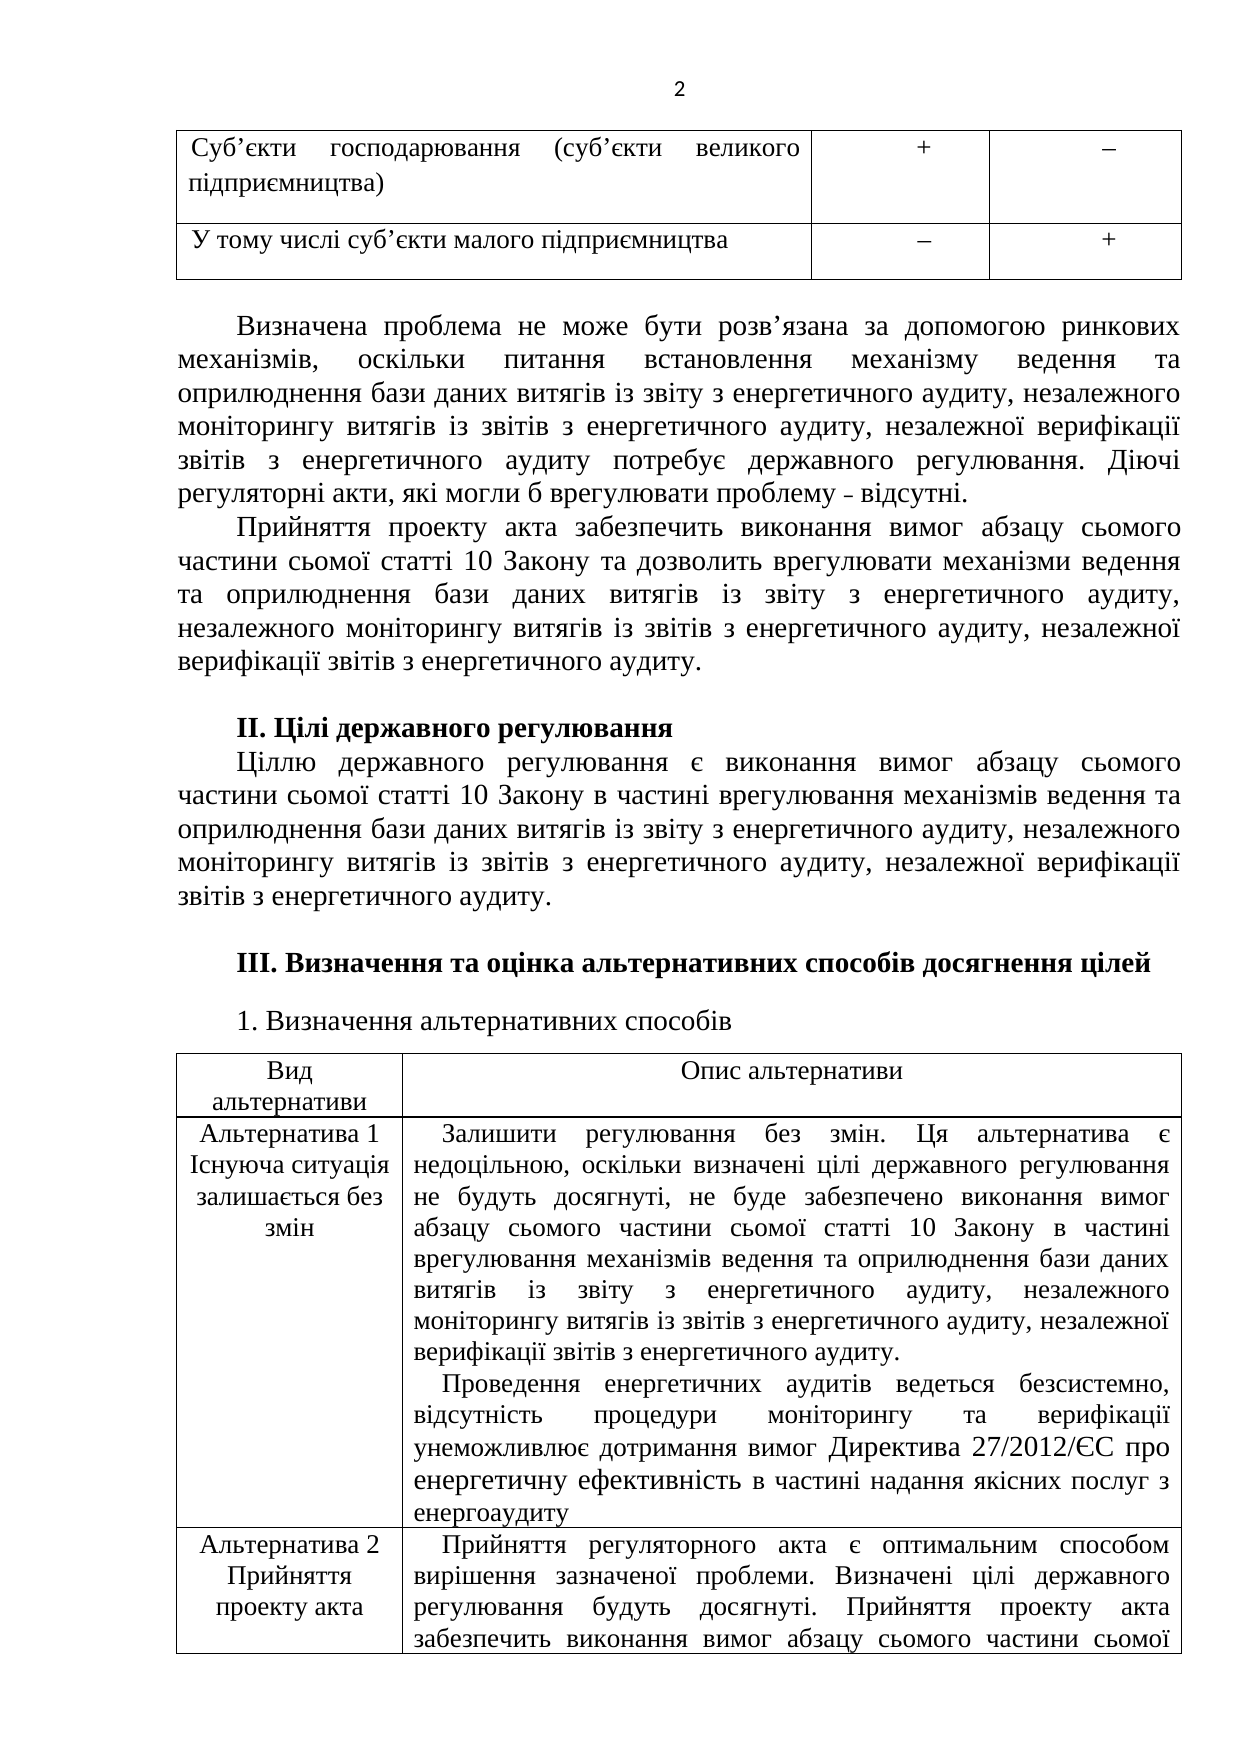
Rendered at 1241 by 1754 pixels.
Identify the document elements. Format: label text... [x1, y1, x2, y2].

table_cell Суб’єкти господарювання (суб’єкти великого підприємництва) [177, 131, 811, 222]
text III. Визначення та оцінка альтернативних способів досягнення цілей [177, 945, 1181, 979]
table_cell Залишити регулювання без змін. Ця альтернатива є недоцільною, оскільки визначені цілі державного регулювання не будуть досягнуті, не буде забезпечено виконання вимог абзацу сьомого частини сьомої статті 10 Закону в частині врегулювання механізмів ведення та оприлюднення бази даних витягів із звіту з енергетичного аудиту, незалежного моніторингу витягів із звітів з енергетичного аудиту, незалежної верифікації звітів з енергетичного аудиту. Проведення енергетичних аудитів ведеться безсистемно, відсутність процедури моніторингу та верифікації унеможливлює дотримання вимог Директива 27/2012/ЄС про енергетичну ефективність в частині надання якісних послуг з енергоаудиту [403, 1118, 1181, 1527]
table_cell Альтернатива 1 Існуюча ситуація залишається без змін [177, 1118, 402, 1527]
text Ціллю державного регулювання є виконання вимог абзацу сьомого частини сьомої статті 10 Закону в частині врегулювання механізмів ведення та оприлюднення бази даних витягів із звіту з енергетичного аудиту, незалежного моніторингу витягів із звітів з енергетичного аудиту, незалежної верифікації звітів з енергетичного аудиту. [177, 744, 1181, 912]
text Прийняття проекту акта забезпечить виконання вимог абзацу сьомого частини сьомої статті 10 Закону та дозволить врегулювати механізми ведення та оприлюднення бази даних витягів із звіту з енергетичного аудиту, незалежного моніторингу витягів із звітів з енергетичного аудиту, незалежної верифікації звітів з енергетичного аудиту. [177, 509, 1181, 677]
text II. Цілі державного регулювання [177, 710, 1181, 744]
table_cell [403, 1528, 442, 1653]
text 1. Визначення альтернативних способів [177, 1003, 1181, 1036]
table_cell – [812, 224, 989, 279]
table_cell + [812, 131, 989, 222]
table_cell + [990, 224, 1181, 279]
text Визначена проблема не може бути розв’язана за допомогою ринкових механізмів, оскільки питання встановлення механізму ведення та оприлюднення бази даних витягів із звіту з енергетичного аудиту, незалежного моніторингу витягів із звітів з енергетичного аудиту, незалежної верифікації звітів з енергетичного аудиту потребує державного регулювання. Діючі регуляторні акти, які могли б врегулювати проблему ˗ відсутні. [177, 308, 1181, 509]
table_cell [177, 1528, 402, 1653]
table_cell – [990, 131, 1181, 222]
table_header Вид альтернативи [177, 1054, 402, 1116]
table_cell У тому числі суб’єкти малого підприємництва [177, 224, 811, 279]
table_header Опис альтернативи [403, 1054, 1181, 1116]
